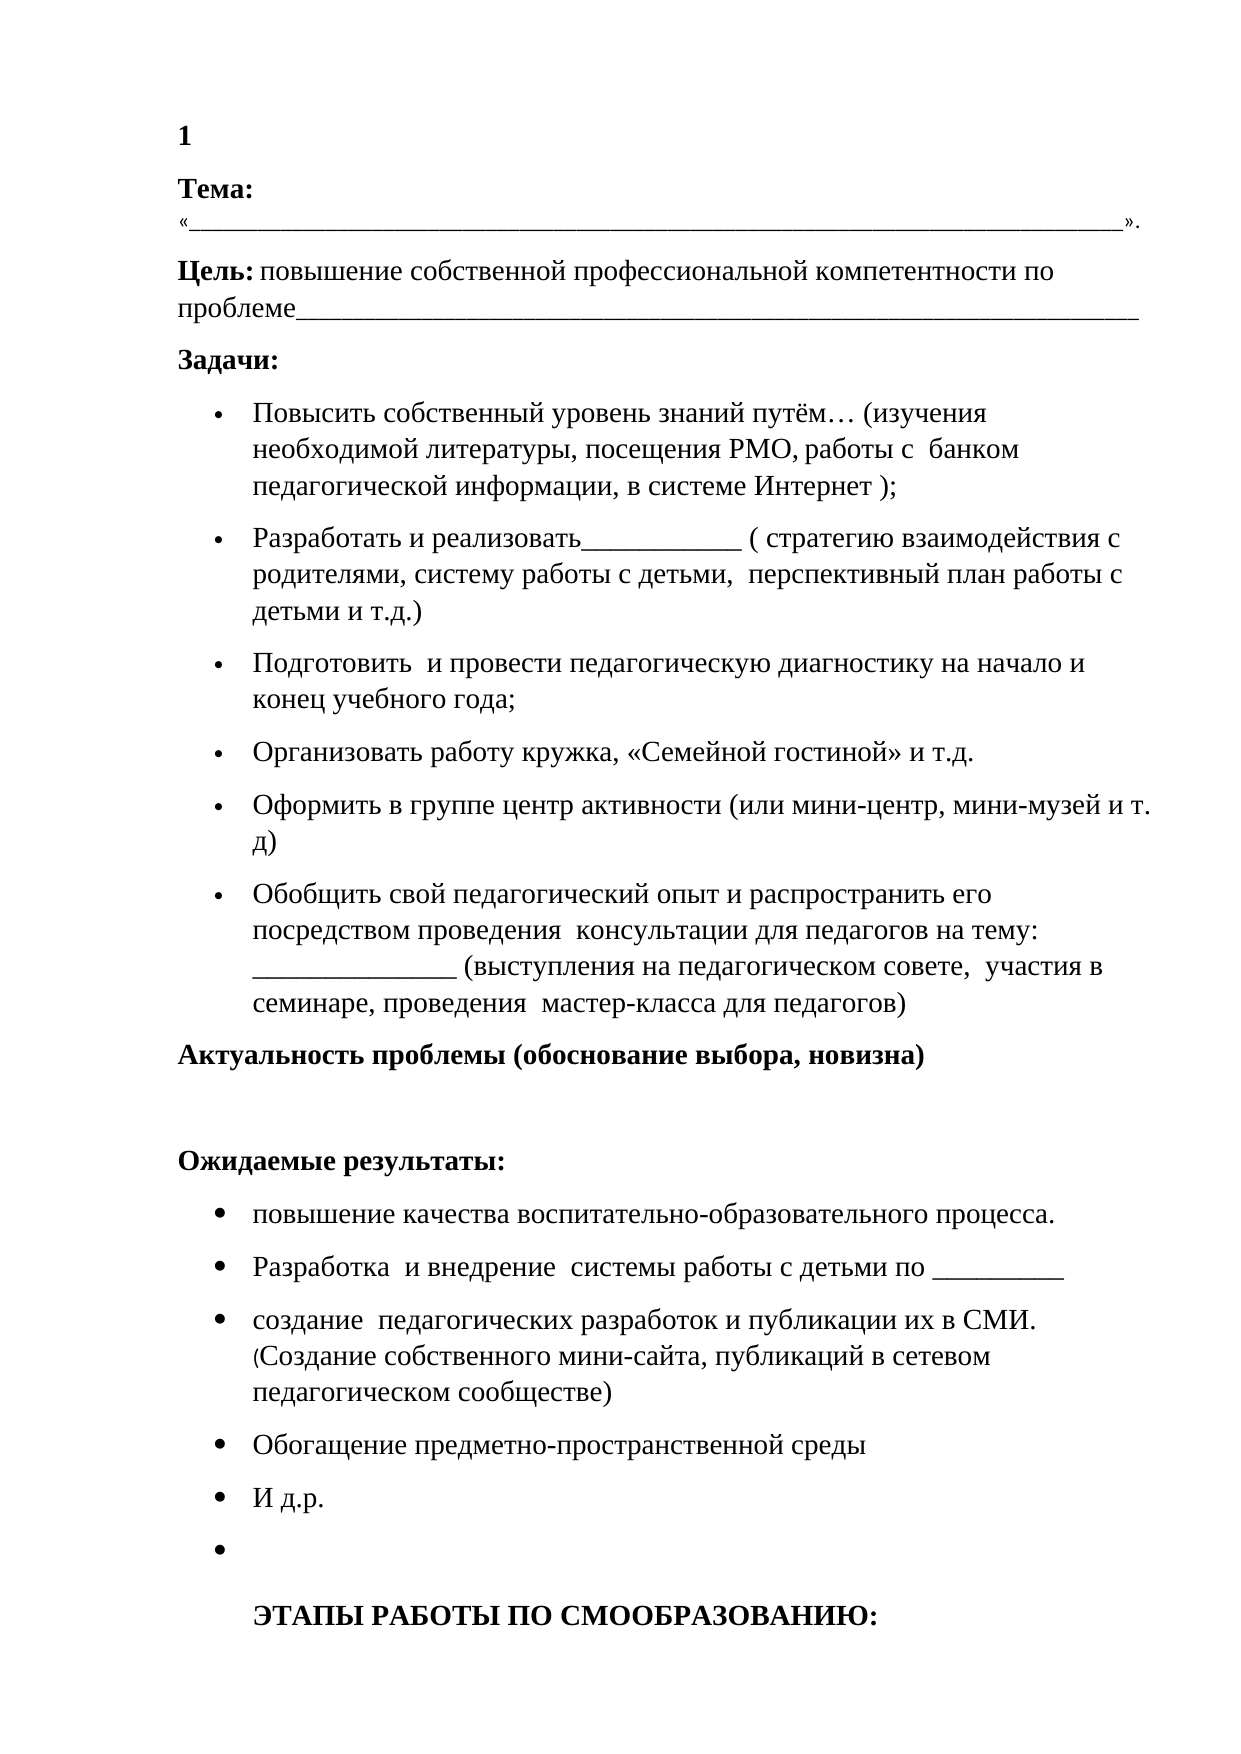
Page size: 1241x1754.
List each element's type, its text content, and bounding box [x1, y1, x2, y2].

text Ожидаемые результаты: [177, 1143, 1152, 1177]
list Обобщить свой педагогический опыт и распространить его посредством проведения консультации для педагогов на тему: ______________ (выступления на педагогическом совете, участия в семинаре, проведения мастер-класса для педагогов) [215, 876, 1152, 1018]
text 1 [177, 118, 1152, 152]
list ЭТАПЫ РАБОТЫ ПО СМООБРАЗОВАНИЮ: [252, 1598, 1152, 1632]
list Оформить в группе центр активности (или мини-центр, мини-музей и т. д) [215, 787, 1152, 857]
list Разработка и внедрение системы работы с детьми по _________ [215, 1249, 1152, 1282]
list Подготовить и провести педагогическую диагностику на начало и конец учебного года; [215, 646, 1152, 715]
text Задачи: [177, 342, 1152, 376]
list И д.р. [215, 1480, 1152, 1513]
list Разработать и реализовать___________ ( стратегию взаимодействия с родителями, систему работы с детьми, перспективный план работы с детьми и т.д.) [215, 520, 1152, 626]
text Актуальность проблемы (обоснование выбора, новизна) [177, 1037, 1152, 1071]
list создание педагогических разработок и публикации их в СМИ. (Создание собственного мини-сайта, публикаций в сетевом педагогическом сообществе) [215, 1302, 1152, 1408]
text Тема: «__________________________________________________________________________________». [177, 171, 1152, 235]
list Обогащение предметно-пространственной среды [215, 1427, 1152, 1461]
list Организовать работу кружка, «Семейной гостиной» и т.д. [215, 734, 1152, 768]
list Повысить собственный уровень знаний путём… (изучения необходимой литературы, посещения РМО, работы с банком педагогической информации, в системе Интернет ); [215, 395, 1152, 501]
list повышение качества воспитательно-образовательного процесса. [215, 1196, 1152, 1229]
text Цель: повышение собственной профессиональной компетентности по проблеме__________________________________________________________________________ [177, 253, 1152, 323]
